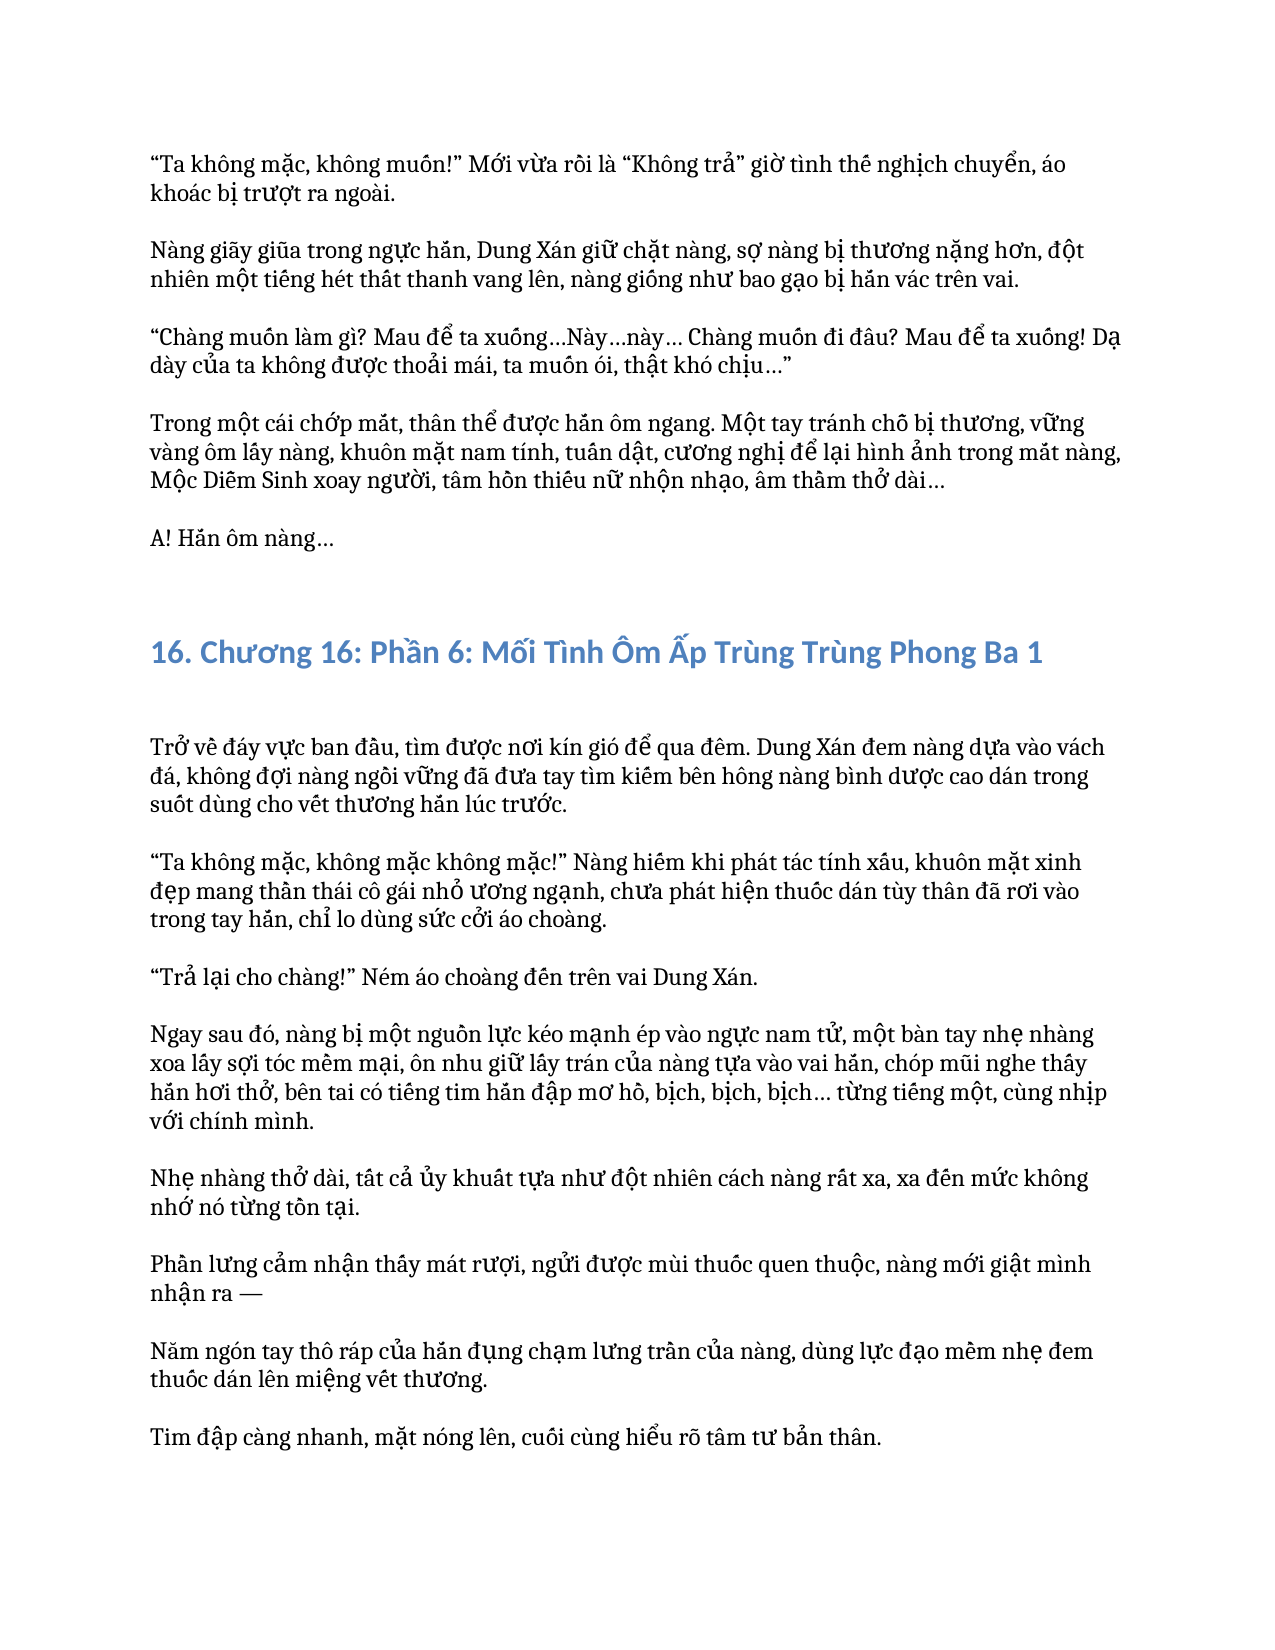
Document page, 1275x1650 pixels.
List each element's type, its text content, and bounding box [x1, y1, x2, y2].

subtitle 16. Chương 16: Phần 6: Mối Tình Ôm Ấp Trùng Trùng Phong Ba 1 [150, 631, 1125, 672]
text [150, 675, 1125, 1480]
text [150, 150, 1125, 610]
